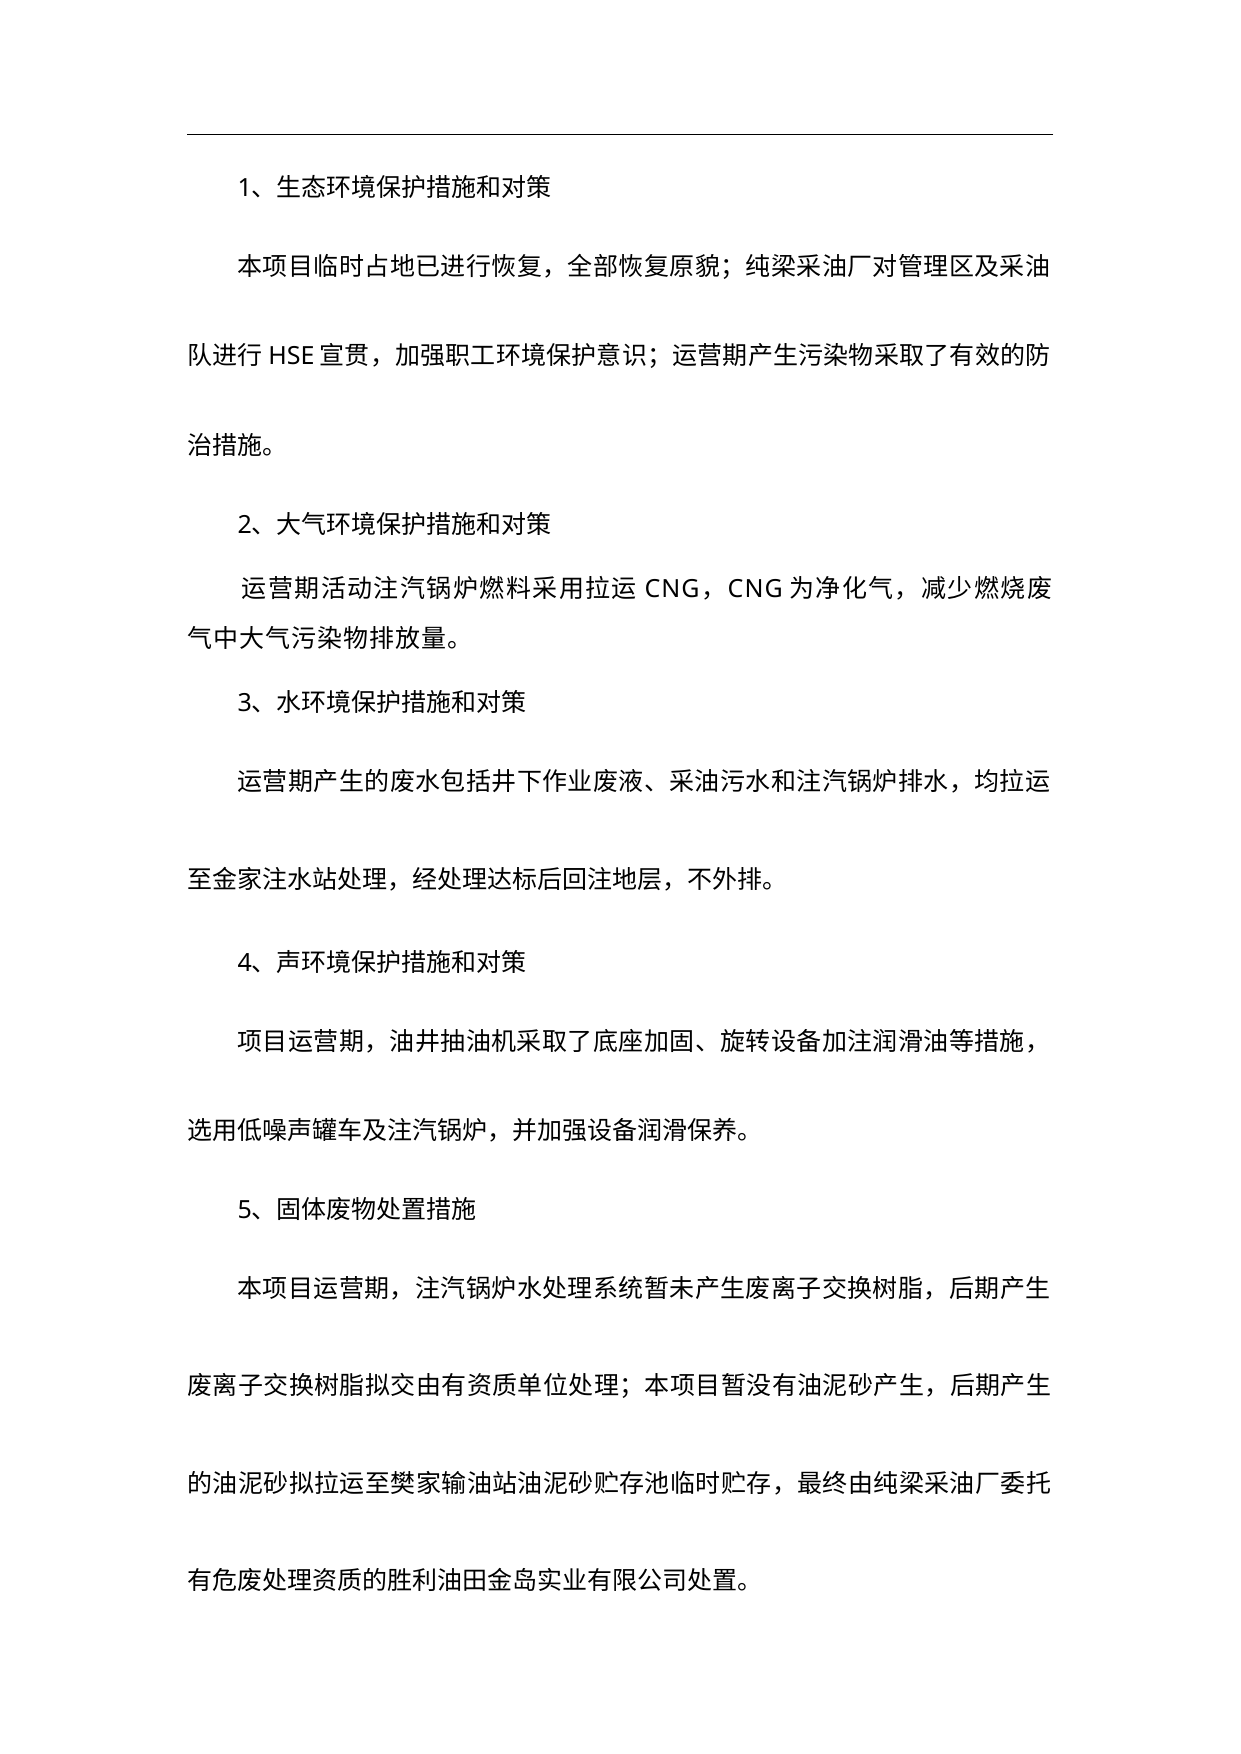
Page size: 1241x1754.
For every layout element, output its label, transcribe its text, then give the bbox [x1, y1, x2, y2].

text 本项目临时占地已进行恢复，全部恢复原貌；纯梁采油厂对管理区及采油队进行HSE宣贯，加强职工环境保护意识；运营期产生污染物采取了有效的防治措施。 [187, 232, 1053, 476]
text 4、声环境保护措施和对策 [187, 928, 1053, 993]
text 5、固体废物处置措施 [187, 1175, 1053, 1240]
text 3、水环境保护措施和对策 [187, 668, 1053, 733]
text 本项目运营期，注汽锅炉水处理系统暂未产生废离子交换树脂，后期产生废离子交换树脂拟交由有资质单位处理；本项目暂没有油泥砂产生，后期产生的油泥砂拟拉运至樊家输油站油泥砂贮存池临时贮存，最终由纯梁采油厂委托有危废处理资质的胜利油田金岛实业有限公司处置。 [187, 1254, 1053, 1611]
text 1、生态环境保护措施和对策 [187, 153, 1053, 218]
text 运营期产生的废水包括井下作业废液、采油污水和注汽锅炉排水，均拉运至金家注水站处理，经处理达标后回注地层，不外排。 [187, 747, 1053, 910]
text 运营期活动注汽锅炉燃料采用拉运CNG，CNG为净化气，减少燃烧废气中大气污染物排放量。 [187, 568, 1053, 655]
text 项目运营期，油井抽油机采取了底座加固、旋转设备加注润滑油等措施，选用低噪声罐车及注汽锅炉，并加强设备润滑保养。 [187, 1007, 1053, 1161]
text 2、大气环境保护措施和对策 [187, 490, 1053, 555]
